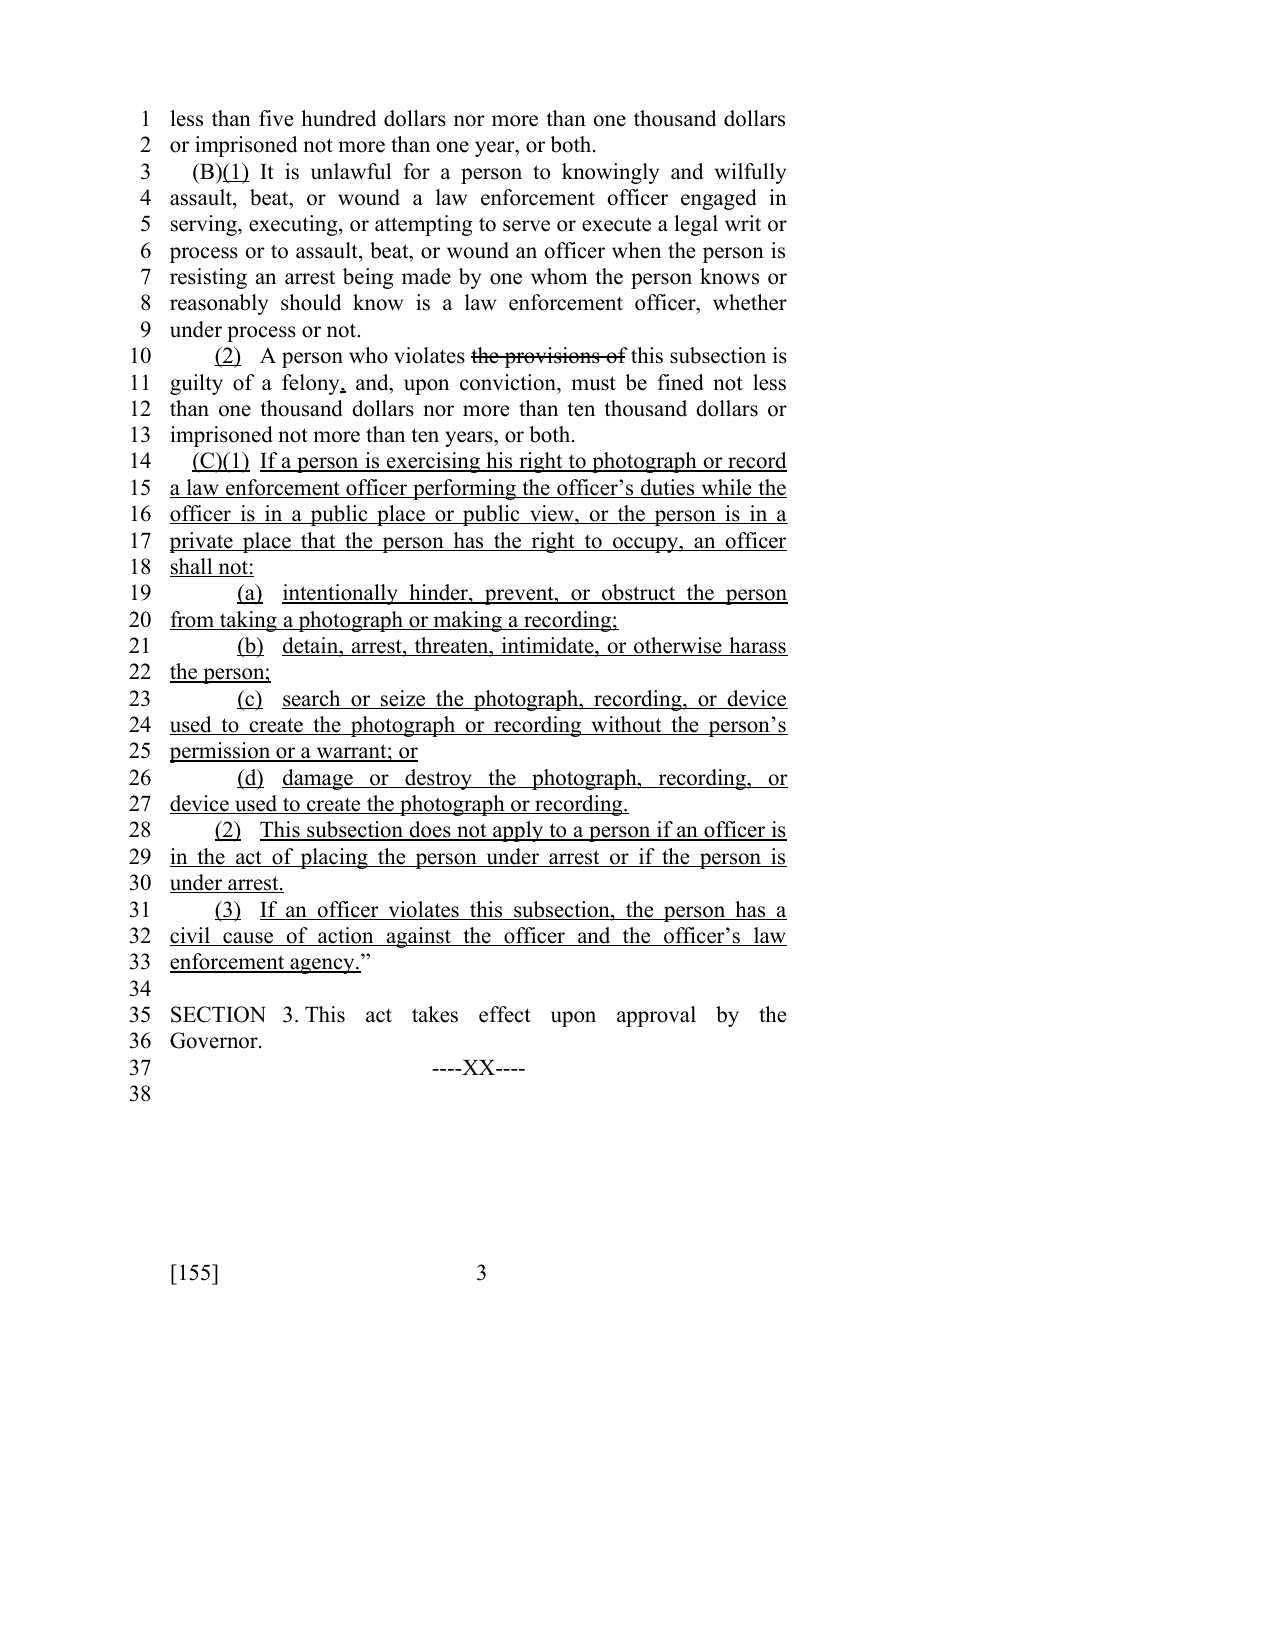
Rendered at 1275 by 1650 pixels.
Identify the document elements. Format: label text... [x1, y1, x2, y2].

text (b) detain, arrest, threaten, intimidate, or otherwise harass the person; [169, 632, 787, 685]
text ----XX---- [169, 1054, 787, 1080]
text (C)(1) If a person is exercising his right to photograph or record a law enforcement officer performing the officer’s duties while the officer is in a public place or public view, or the person is in a private place that the person has the right to occupy, an officer shall not: [169, 448, 787, 497]
text (c) search or seize the photograph, recording, or device used to create the photograph or recording without the person’s permission or a warrant; or [169, 735, 787, 764]
text (2) This subsection does not apply to a person if an officer is in the act of placing the person under arrest or if the person is under arrest. [169, 817, 787, 866]
text SECTION 3. This act takes effect upon approval by the Governor. [169, 1001, 787, 1054]
text (3) If an officer violates this subsection, the person has a civil cause of action against the officer and the officer’s law enforcement agency.” [169, 896, 787, 945]
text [169, 105, 787, 158]
text (2) A person who violates the provisions of this subsection is guilty of a felony, and, upon conviction, must be fined not less than one thousand dollars nor more than ten thousand dollars or imprisoned not more than ten years, or both. [169, 342, 787, 448]
text (2) This subsection does not apply to a person if an officer is in the act of placing the person under arrest or if the person is under arrest. [169, 867, 787, 896]
text (B)(1) It is unlawful for a person to knowingly and wilfully assault, beat, or wound a law enforcement officer engaged in serving, executing, or attempting to serve or execute a legal writ or process or to assault, beat, or wound an officer when the person is resisting an arrest being made by one whom the person knows or reasonably should know is a law enforcement officer, whether under process or not. [169, 158, 787, 342]
text (d) damage or destroy the photograph, recording, or device used to create the photograph or recording. [169, 764, 787, 817]
text (3) If an officer violates this subsection, the person has a civil cause of action against the officer and the officer’s law enforcement agency.” [169, 946, 787, 975]
text (c) search or seize the photograph, recording, or device used to create the photograph or recording without the person’s permission or a warrant; or [169, 685, 787, 734]
text (C)(1) If a person is exercising his right to photograph or record a law enforcement officer performing the officer’s duties while the officer is in a public place or public view, or the person is in a private place that the person has the right to occupy, an officer shall not: [169, 551, 787, 579]
text (a) intentionally hinder, prevent, or obstruct the person from taking a photograph or making a recording; [169, 579, 787, 632]
